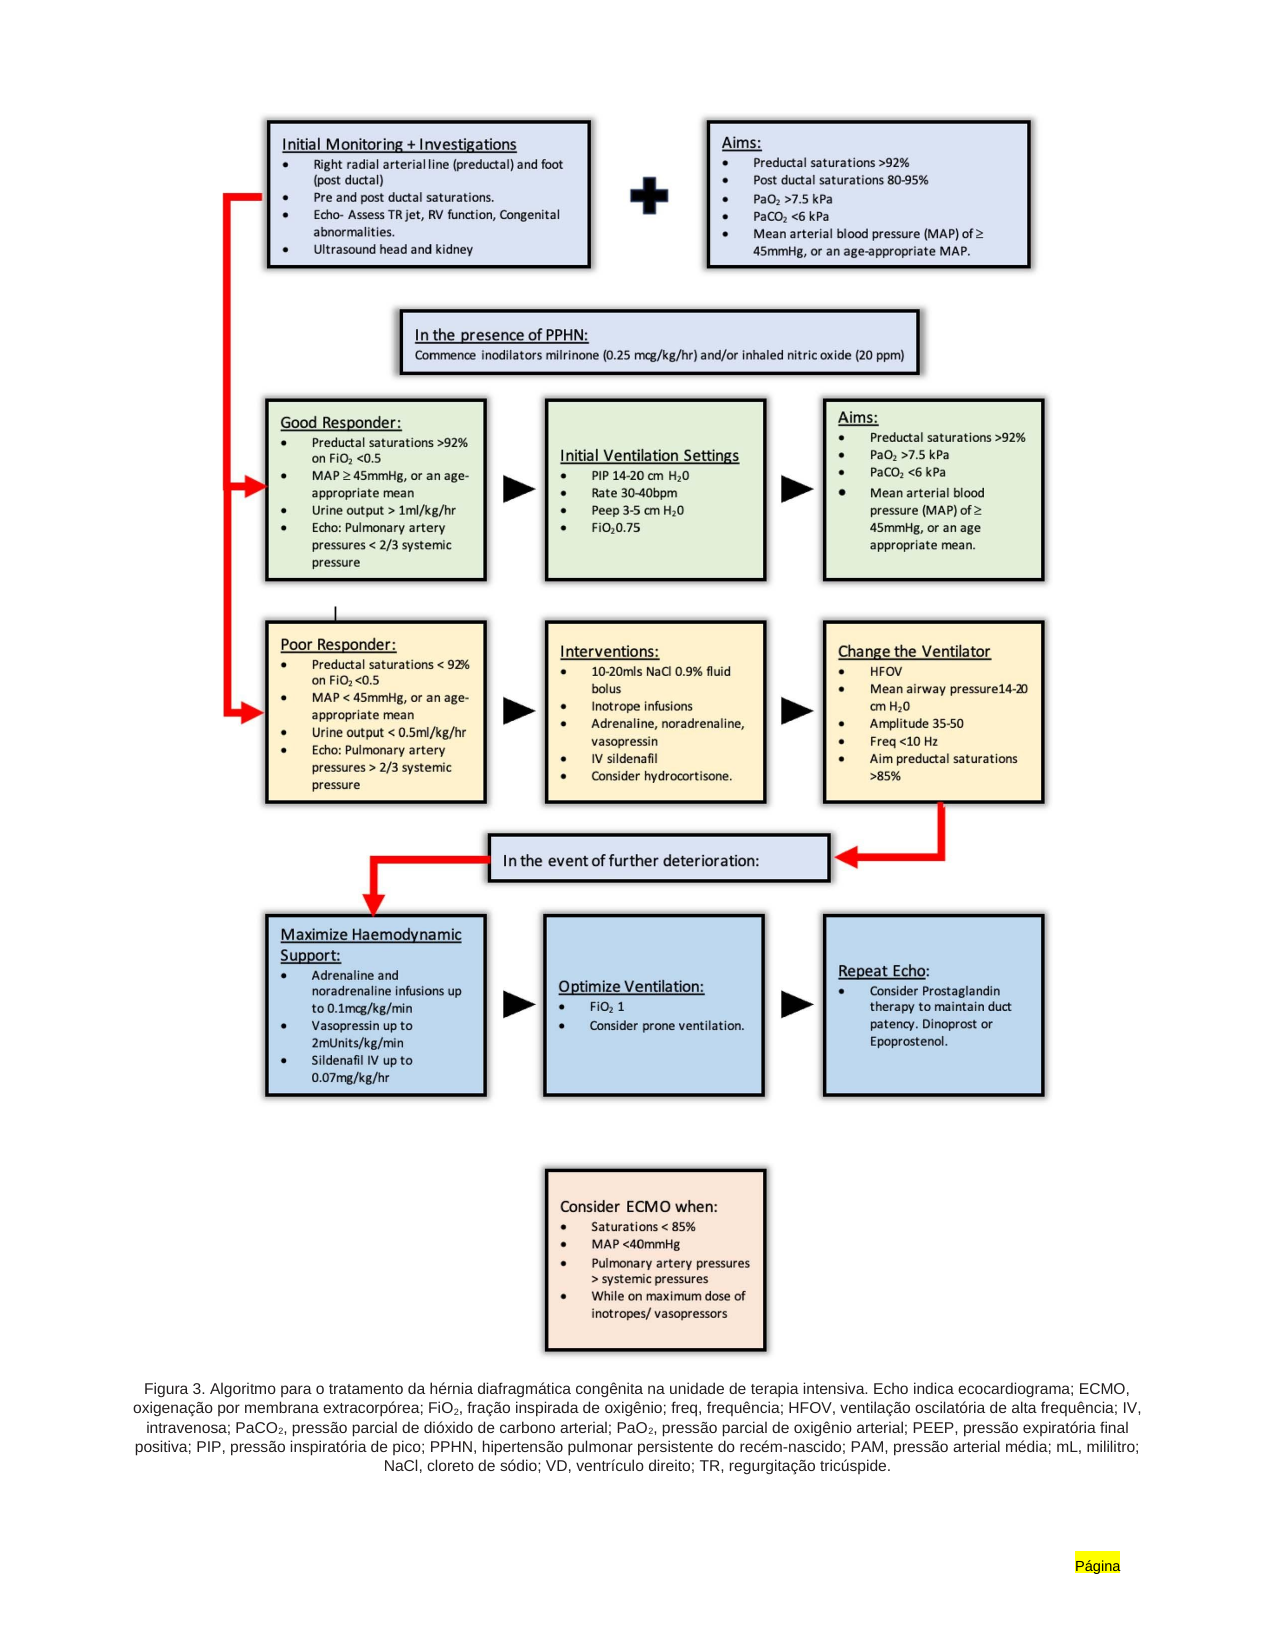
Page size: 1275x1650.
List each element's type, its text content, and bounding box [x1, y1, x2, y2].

picture [222, 110, 1053, 1361]
text Figura 3. Algoritmo para o tratamento da hérnia diafragmática congênita na unidade de terapia intensiva. Echo indica ecocardiograma; ECMO, oxigenação por membrana extracorpórea; FiO2, fração inspirada de oxigênio; freq, frequência; HFOV, ventilação oscilatória de alta frequência; IV, intravenosa; PaCO2, pressão parcial de dióxido de carbono arterial; PaO2, pressão parcial de oxigênio arterial; PEEP, pressão expiratória final positiva; PIP, pressão inspiratória de pico; PPHN, hipertensão pulmonar persistente do recém-nascido; PAM, pressão arterial média; mL, mililitro; NaCl, cloreto de sódio; VD, ventrículo direito; TR, regurgitação tricúspide. [121, 1379, 1154, 1475]
